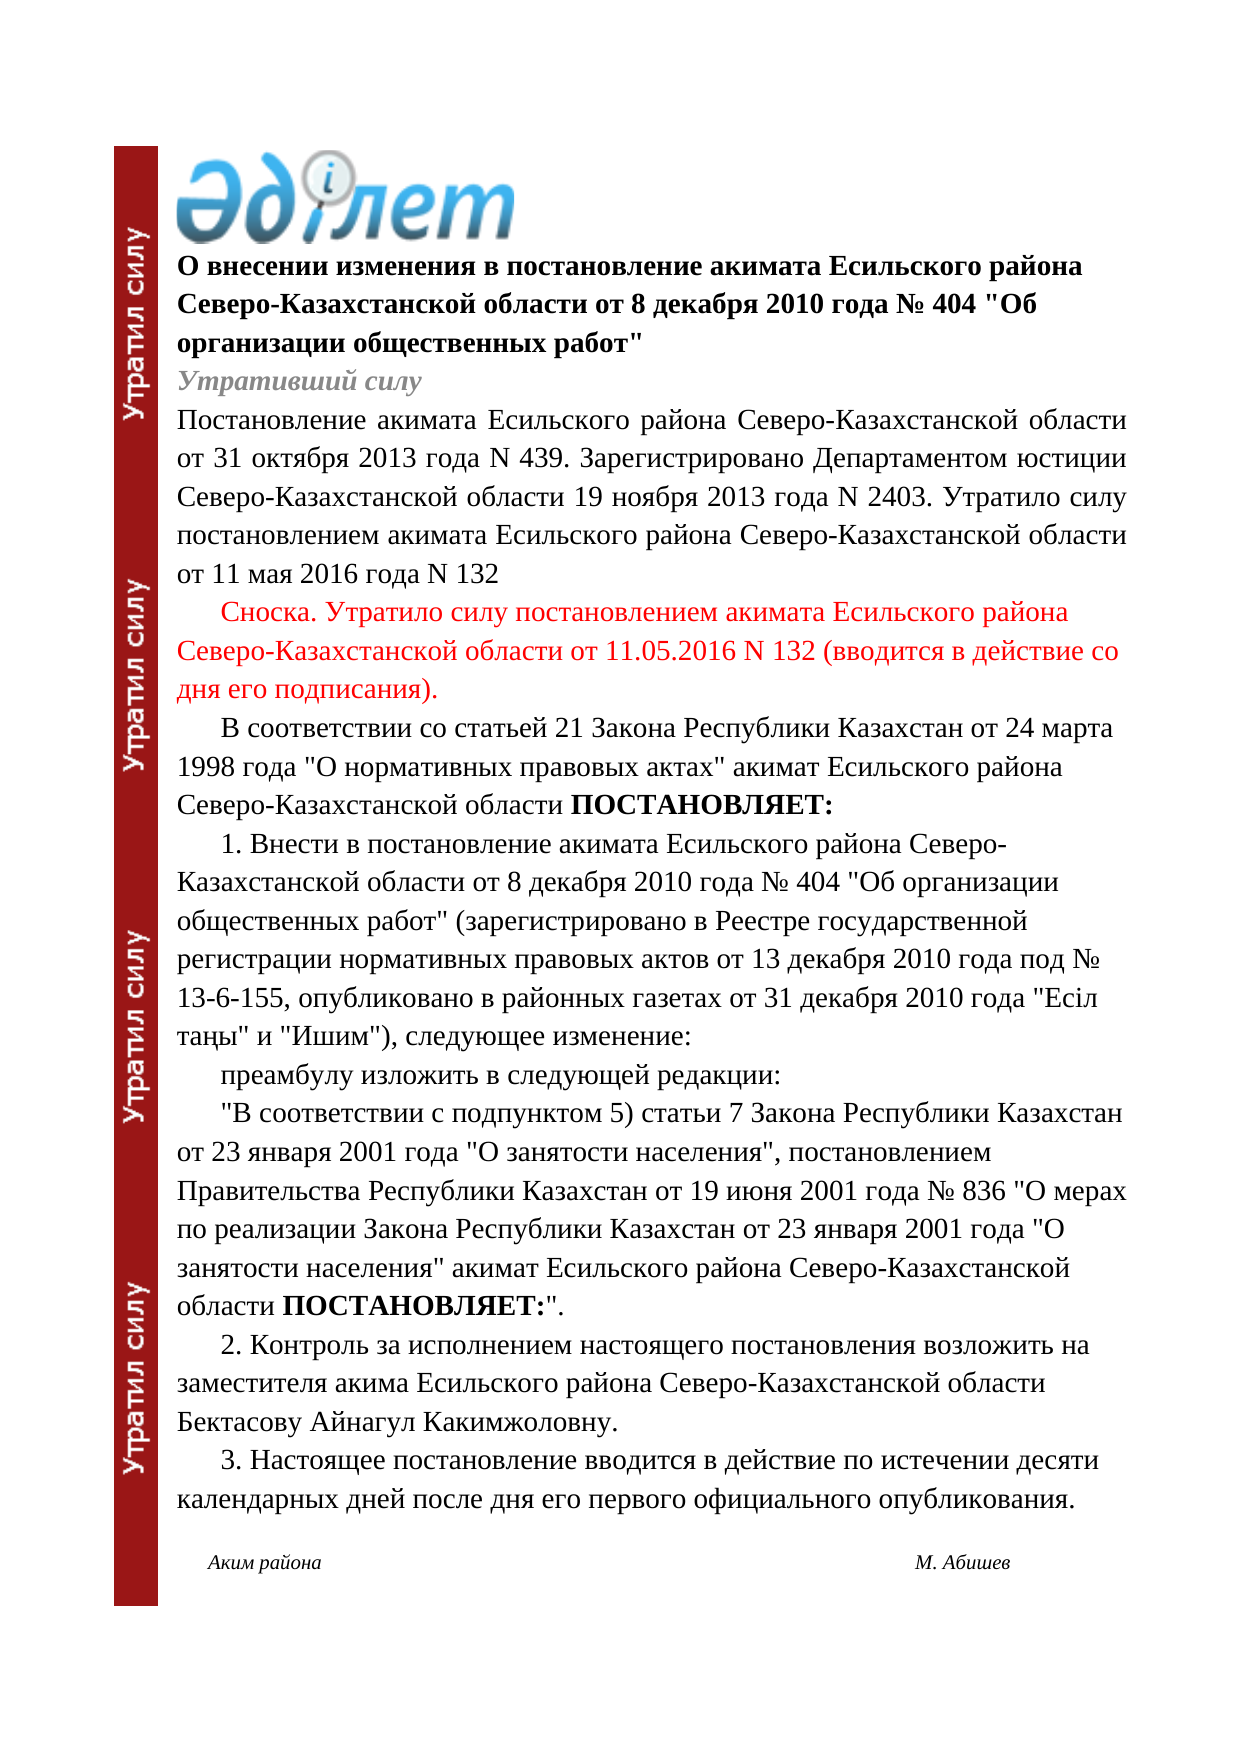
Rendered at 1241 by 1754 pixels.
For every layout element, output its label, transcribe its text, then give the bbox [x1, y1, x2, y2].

text Утративший силу [112, 363, 1128, 397]
picture [114, 358, 158, 363]
picture [114, 397, 158, 402]
table_header Аким района [101, 1549, 913, 1579]
picture [176, 150, 515, 244]
table_header М. Абишев [914, 1549, 1240, 1579]
text Сноска. Утратило силу постановлением акимата Есильского района Северо-Казахстанской области от 11.05.2016 N 132 (вводится в действие со дня его подписания). В соответствии со статьей 21 Закона Республики Казахстан от 24 марта 1998 года "О нормативных правовых актах" акимат Есильского района Северо-Казахстанской области ПОСТАНОВЛЯЕТ: 1. Внести в постановление акимата Есильского района Северо-Казахстанской области от 8 декабря 2010 года № 404 "Об организации общественных работ" (зарегистрировано в Реестре государственной регистрации нормативных правовых актов от 13 декабря 2010 года под № 13-6-155, опубликовано в районных газетах от 31 декабря 2010 года "Есіл таңы" и "Ишим"), следующее изменение: преамбулу изложить в следующей редакции: "В соответствии с подпунктом 5) статьи 7 Закона Республики Казахстан от 23 января 2001 года "О занятости населения", постановлением Правительства Республики Казахстан от 19 июня 2001 года № 836 "О мерах по реализации Закона Республики Казахстан от 23 января 2001 года "О занятости населения" акимат Есильского района Северо-Казахстанской области ПОСТАНОВЛЯЕТ:". 2. Контроль за исполнением настоящего постановления возложить на заместителя акима Есильского района Северо-Казахстанской области Бектасову Айнагул Какимжоловну. 3. Настоящее постановление вводится в действие по истечении десяти календарных дней после дня его первого официального опубликования. [112, 594, 1128, 1545]
text О внесении изменения в постановление акимата Есильского района Северо-Казахстанской области от 8 декабря 2010 года № 404 "Об организации общественных работ" [112, 248, 1128, 358]
text Постановление акимата Есильского района Северо-Казахстанской области от 31 октября 2013 года N 439. Зарегистрировано Департаментом юстиции Северо-Казахстанской области 19 ноября 2013 года N 2403. Утратило силу постановлением акимата Есильского района Северо-Казахстанской области от 11 мая 2016 года N 132 [112, 402, 1128, 589]
picture [114, 1579, 158, 1606]
picture [114, 1545, 158, 1549]
picture [114, 146, 158, 248]
picture [114, 589, 158, 594]
